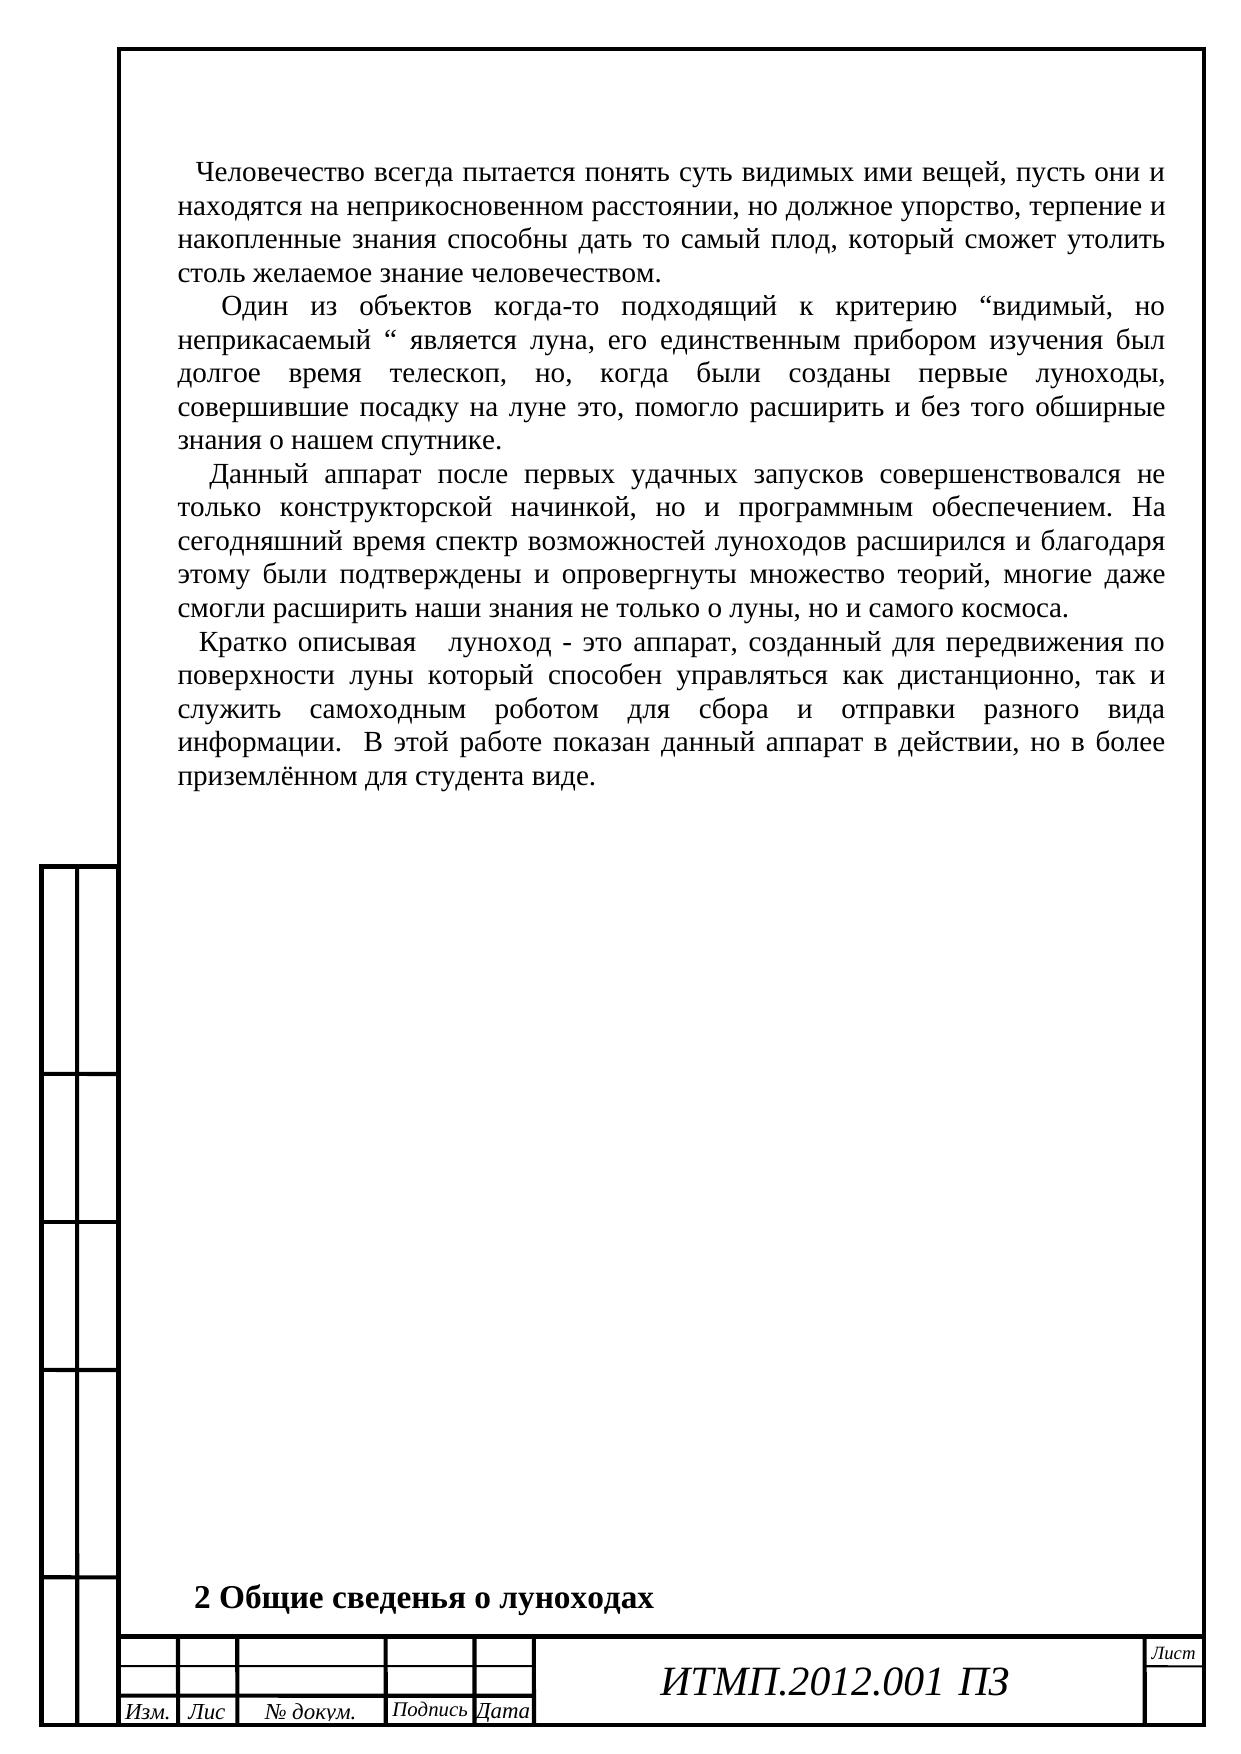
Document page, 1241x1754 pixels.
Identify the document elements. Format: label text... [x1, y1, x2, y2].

text Человечество всегда пытается понять суть видимых ими вещей, пусть они и находятся на неприкосновенном расстоянии, но должное упорство, терпение и накопленные знания способны дать то самый плод, который сможет утолить столь желаемое знание человечеством. [177, 154, 1166, 288]
text 2 Общие сведенья о луноходах [177, 1577, 1152, 1616]
text Один из объектов когда-то подходящий к критерию “видимый, но неприкасаемый “ является луна, его единственным прибором изучения был долгое время телескоп, но, когда были созданы первые луноходы, совершившие посадку на луне это, помогло расширить и без того обширные знания о нашем спутнике. [177, 288, 1166, 456]
text Кратко описывая луноход - это аппарат, созданный для передвижения по поверхности луны который способен управляться как дистанционно, так и служить самоходным роботом для сбора и отправки разного вида информации. В этой работе показан данный аппарат в действии, но в более приземлённом для студента виде. [177, 624, 1166, 791]
text Данный аппарат после первых удачных запусков совершенствовался не только конструкторской начинкой, но и программным обеспечением. На сегодняшний время спектр возможностей луноходов расширился и благодаря этому были подтверждены и опровергнуты множество теорий, многие даже смогли расширить наши знания не только о луны, но и самого космоса. [177, 456, 1166, 624]
